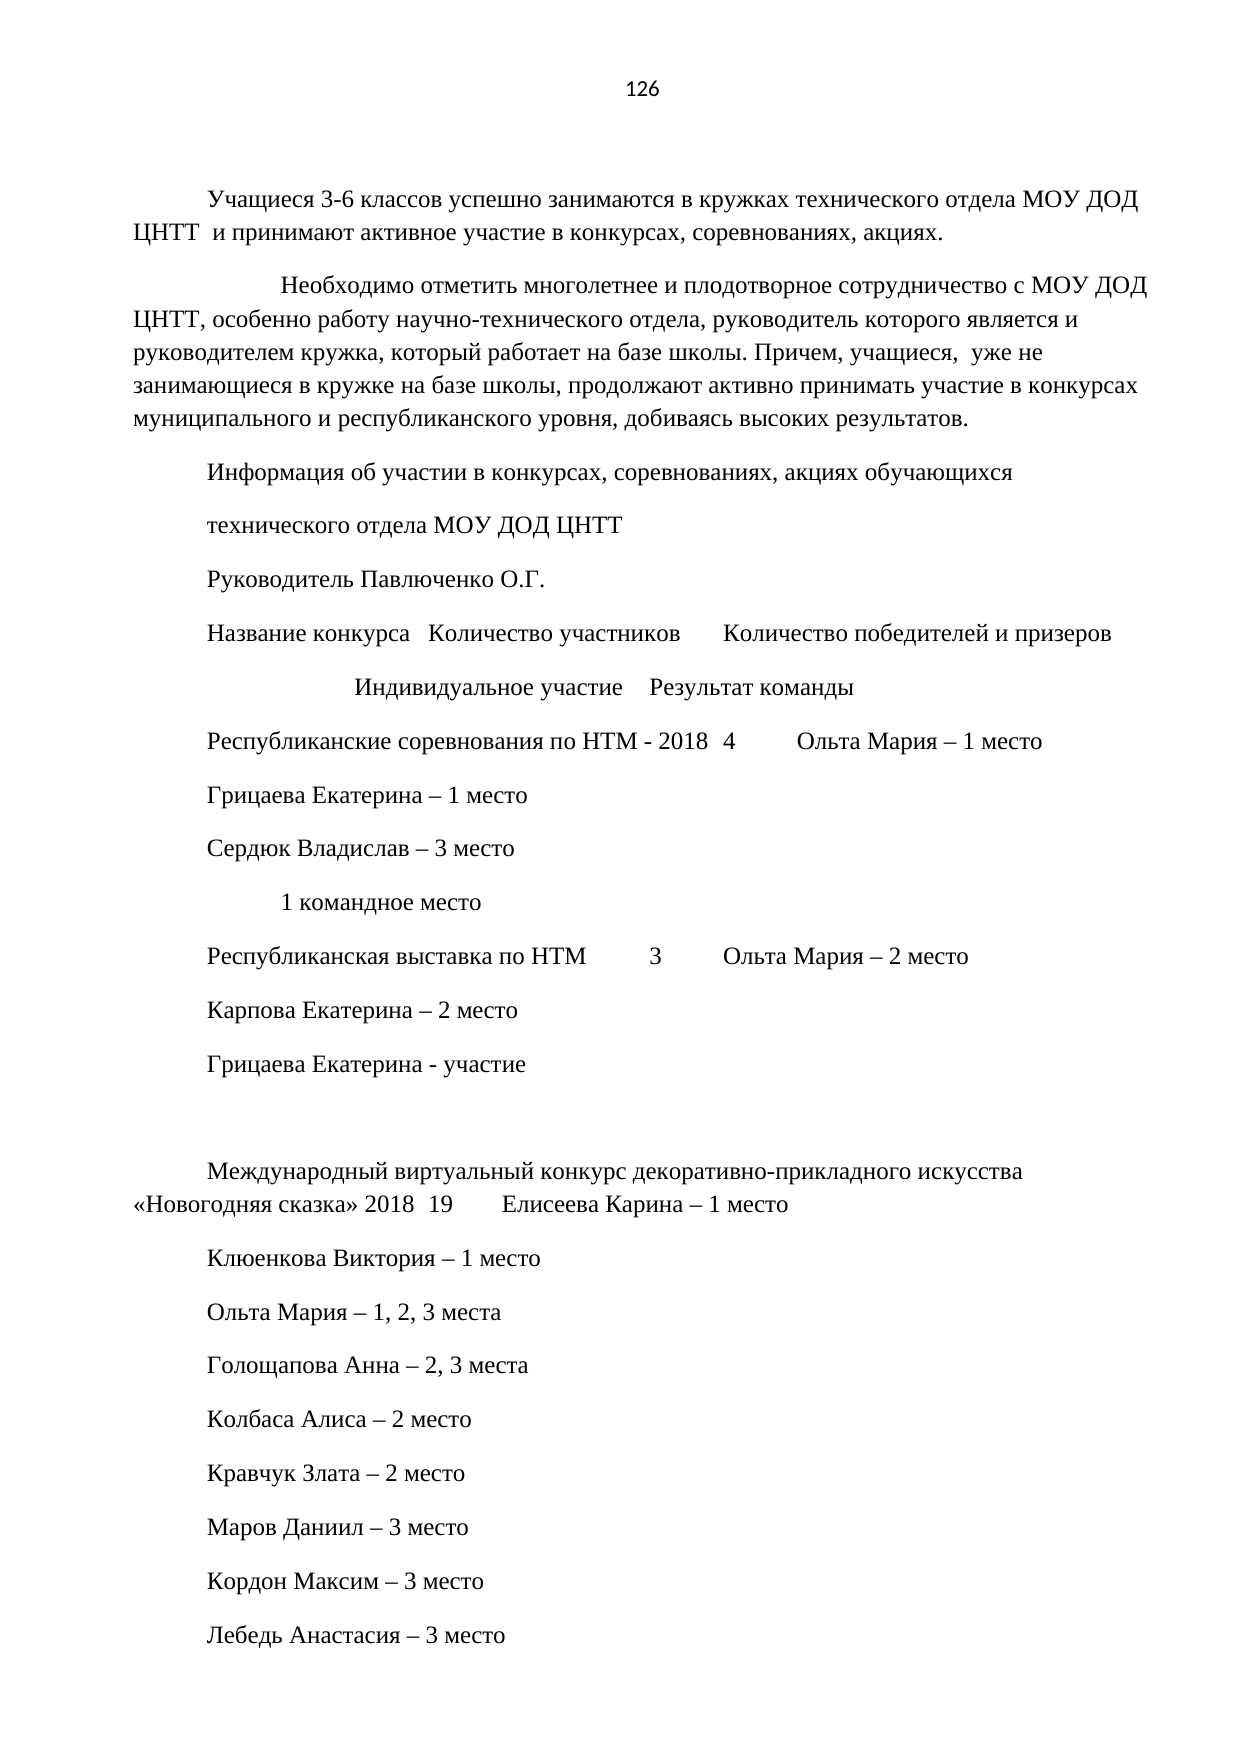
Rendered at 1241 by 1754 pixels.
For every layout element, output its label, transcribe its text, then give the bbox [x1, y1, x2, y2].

text Республиканская выставка по НТМ 3 Ольта Мария – 2 место [133, 941, 1152, 970]
text Клюенкова Виктория – 1 место [133, 1243, 1152, 1272]
text Учащиеся 3-6 классов успешно занимаются в кружках технического отдела МОУ ДОД ЦНТТ и принимают активное участие в конкурсах, соревнованиях, акциях. [133, 184, 1152, 246]
text Кравчук Злата – 2 место [133, 1458, 1152, 1487]
text Международный виртуальный конкурс декоративно-прикладного искусства «Новогодняя сказка» 2018 19 Елисеева Карина – 1 место [133, 1156, 1152, 1218]
text Колбаса Алиса – 2 место [133, 1404, 1152, 1433]
text Маров Даниил – 3 место [133, 1512, 1152, 1541]
text 1 командное место [133, 887, 1152, 916]
text Республиканские соревнования по НТМ - 2018 4 Ольта Мария – 1 место [133, 726, 1152, 754]
text Карпова Екатерина – 2 место [133, 995, 1152, 1024]
text Грицаева Екатерина – 1 место [133, 780, 1152, 808]
text Лебедь Анастасия – 3 место [133, 1620, 1152, 1648]
text Кордон Максим – 3 место [133, 1566, 1152, 1595]
text Ольта Мария – 1, 2, 3 места [133, 1297, 1152, 1325]
text Индивидуальное участие Результат команды [133, 672, 1152, 701]
text Руководитель Павлюченко О.Г. [133, 564, 1152, 593]
text технического отдела МОУ ДОД ЦНТТ [133, 510, 1152, 539]
text Информация об участии в конкурсах, соревнованиях, акциях обучающихся [133, 457, 1152, 485]
text Сердюк Владислав – 3 место [133, 833, 1152, 862]
text Необходимо отметить многолетнее и плодотворное сотрудничество с МОУ ДОД ЦНТТ, особенно работу научно-технического отдела, руководитель которого является и руководителем кружка, который работает на базе школы. Причем, учащиеся, уже не занимающиеся в кружке на базе школы, продолжают активно принимать участие в конкурсах муниципального и республиканского уровня, добиваясь высоких результатов. [133, 271, 1152, 431]
text Голощапова Анна – 2, 3 места [133, 1351, 1152, 1379]
text Грицаева Екатерина - участие [133, 1049, 1152, 1078]
text Название конкурса Количество участников Количество победителей и призеров [133, 618, 1152, 647]
